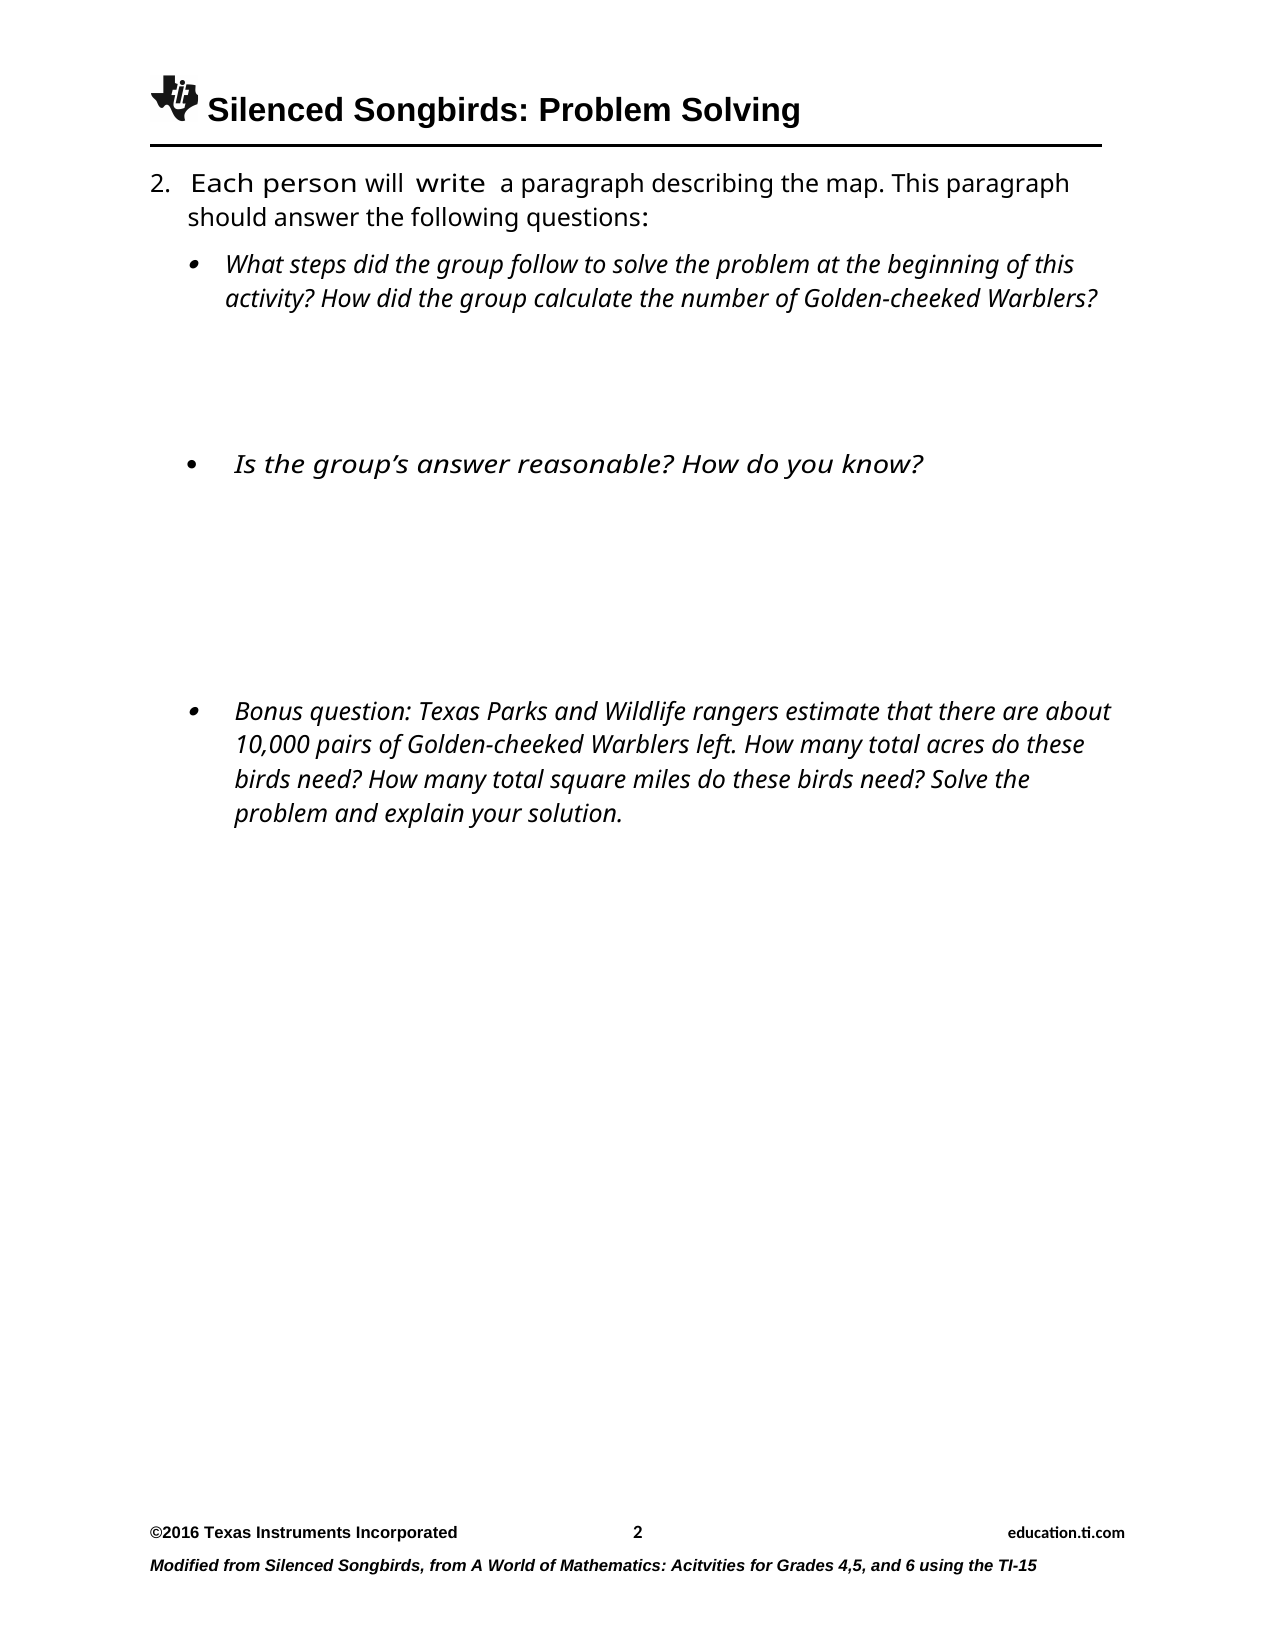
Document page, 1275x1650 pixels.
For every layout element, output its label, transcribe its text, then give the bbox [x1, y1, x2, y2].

list Bonus question: Texas Parks and Wildlife rangers estimate that there are about 10,000 pairs of Golden-cheeked Warblers left. How many total acres do these birds need? How many total square miles do these birds need? Solve the problem and explain your solution. [187, 693, 1125, 829]
list What steps did the group follow to solve the problem at the beginning of this activity? How did the group calculate the number of Golden-cheeked Warblers? [187, 246, 1099, 314]
picture [150, 75, 199, 122]
text 2. Each person will write a paragraph describing the map. This paragraph should answer the following questions: [150, 166, 1097, 234]
list Is the group’s answer reasonable? How do you know? [187, 447, 1071, 481]
